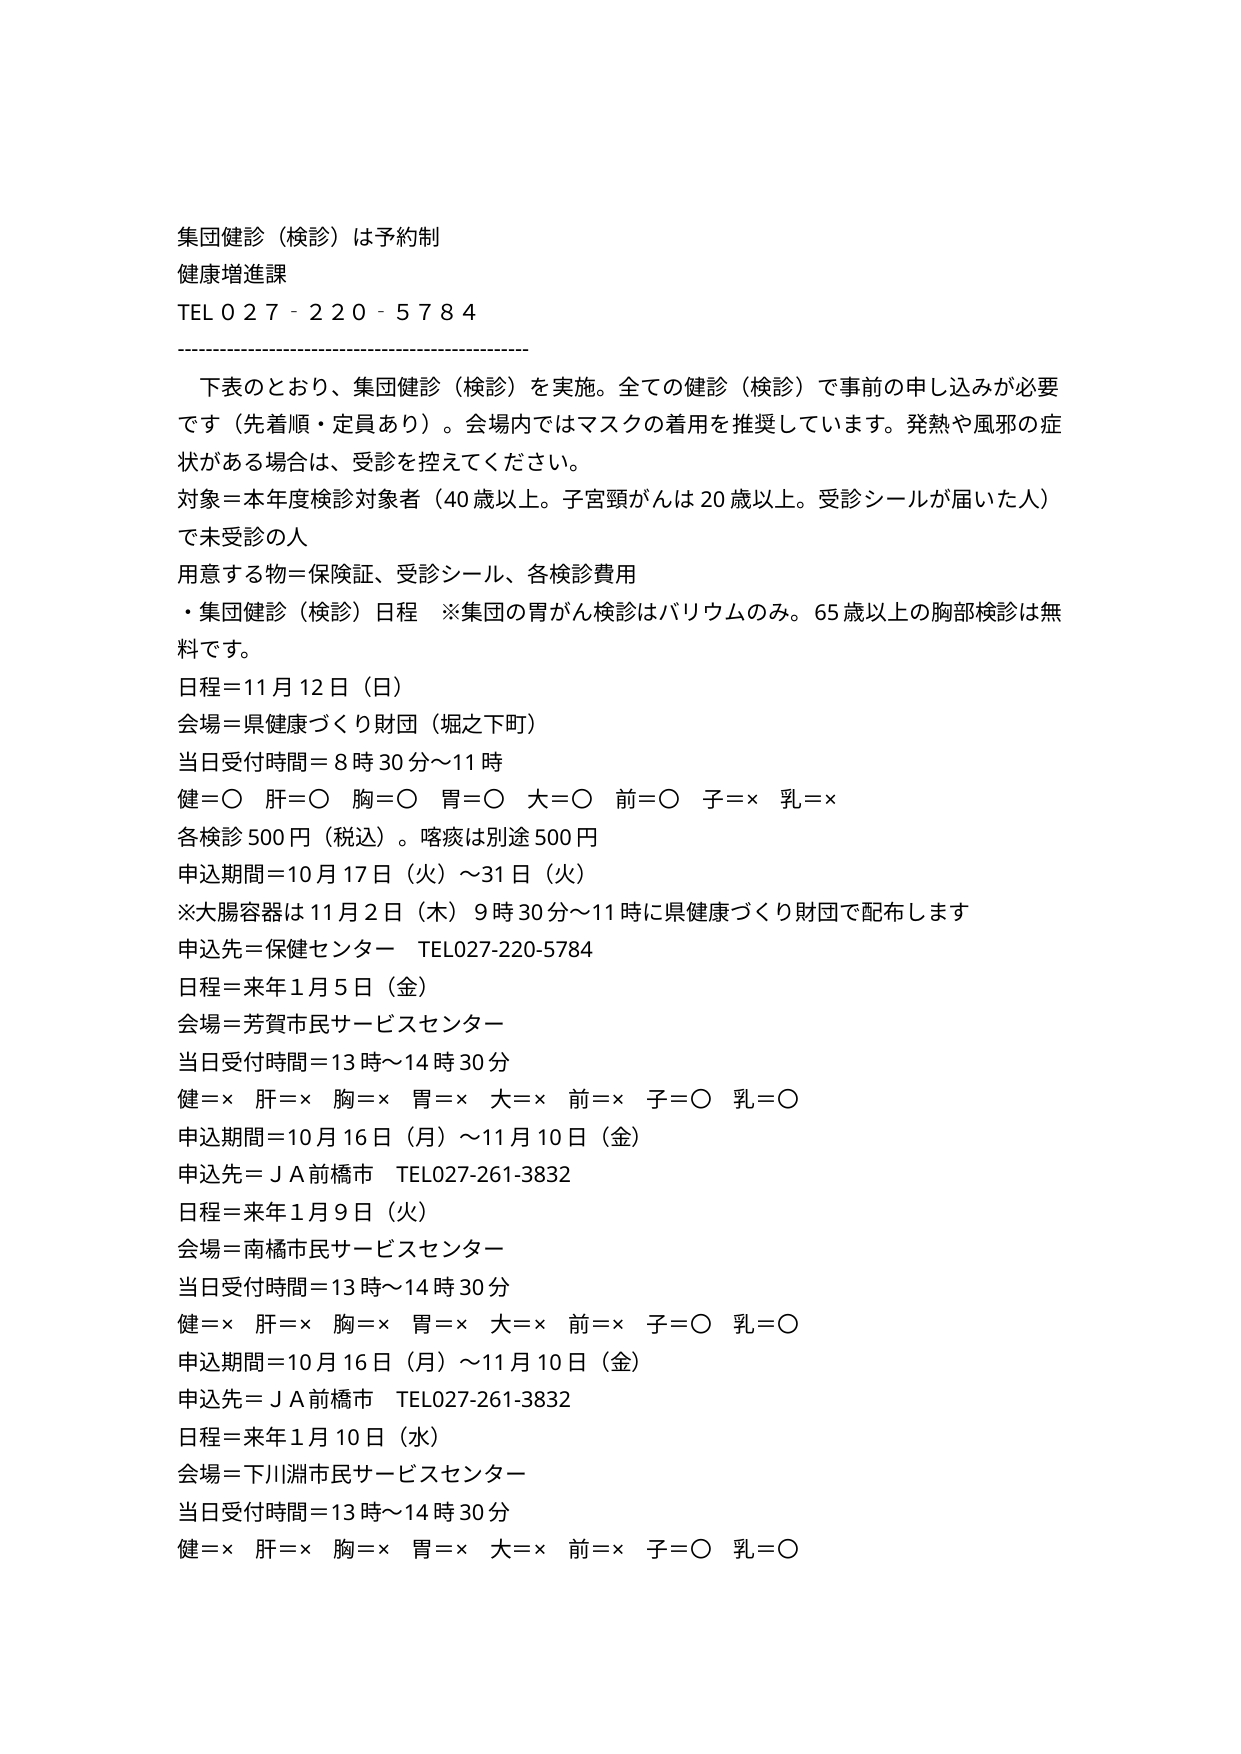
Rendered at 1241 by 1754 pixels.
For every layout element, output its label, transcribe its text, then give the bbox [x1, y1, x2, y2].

text ※大腸容器は11月２日（木）９時30分〜11時に県健康づくり財団で配布します [177, 892, 1063, 929]
text 申込期間＝10月16日（月）〜11月10日（金） [177, 1342, 1063, 1379]
text 日程＝来年１月10日（水） [177, 1417, 1063, 1454]
text 当日受付時間＝13時〜14時30分 [177, 1492, 1063, 1529]
text 当日受付時間＝13時〜14時30分 [177, 1267, 1063, 1304]
text ・集団健診（検診）日程 ※集団の胃がん検診はバリウムのみ。65歳以上の胸部検診は無料です。 [177, 592, 1063, 667]
text 会場＝芳賀市民サービスセンター [177, 1004, 1063, 1042]
text 下表のとおり、集団健診（検診）を実施。全ての健診（検診）で事前の申し込みが必要です（先着順・定員あり）。会場内ではマスクの着用を推奨しています。発熱や風邪の症状がある場合は、受診を控えてください。 [177, 367, 1063, 479]
text 申込期間＝10月16日（月）〜11月10日（金） [177, 1117, 1063, 1154]
text 会場＝県健康づくり財団（堀之下町） [177, 704, 1063, 742]
text 当日受付時間＝13時〜14時30分 [177, 1042, 1063, 1079]
text 健康増進課 [177, 254, 1063, 292]
text 各検診500円（税込）。喀痰は別途500円 [177, 817, 1063, 854]
text 対象＝本年度検診対象者（40歳以上。子宮頸がんは20歳以上。受診シールが届いた人）で未受診の人 [177, 479, 1063, 554]
text 健＝× 肝＝× 胸＝× 胃＝× 大＝× 前＝× 子＝〇 乳＝〇 [177, 1079, 1063, 1117]
text TEL０２７‐２２０‐５７８４ [177, 292, 1063, 329]
text 日程＝来年１月９日（火） [177, 1192, 1063, 1229]
text 申込先＝保健センター TEL027-220-5784 [177, 929, 1063, 967]
text 会場＝下川淵市民サービスセンター [177, 1454, 1063, 1492]
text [177, 329, 1063, 367]
text 会場＝南橘市民サービスセンター [177, 1229, 1063, 1267]
text 健＝× 肝＝× 胸＝× 胃＝× 大＝× 前＝× 子＝〇 乳＝〇 [177, 1304, 1063, 1342]
text 健＝〇 肝＝〇 胸＝〇 胃＝〇 大＝〇 前＝〇 子＝× 乳＝× [177, 779, 1063, 817]
text 申込期間＝10月17日（火）〜31日（火） [177, 854, 1063, 892]
text 日程＝11月12日（日） [177, 667, 1063, 704]
text 健＝× 肝＝× 胸＝× 胃＝× 大＝× 前＝× 子＝〇 乳＝〇 [177, 1529, 1063, 1567]
text 用意する物＝保険証、受診シール、各検診費用 [177, 554, 1063, 592]
text 申込先＝ＪＡ前橋市 TEL027-261-3832 [177, 1379, 1063, 1417]
text 当日受付時間＝８時30分〜11時 [177, 742, 1063, 779]
text 集団健診（検診）は予約制 [177, 217, 1063, 254]
text 日程＝来年１月５日（金） [177, 967, 1063, 1004]
text 申込先＝ＪＡ前橋市 TEL027-261-3832 [177, 1154, 1063, 1192]
